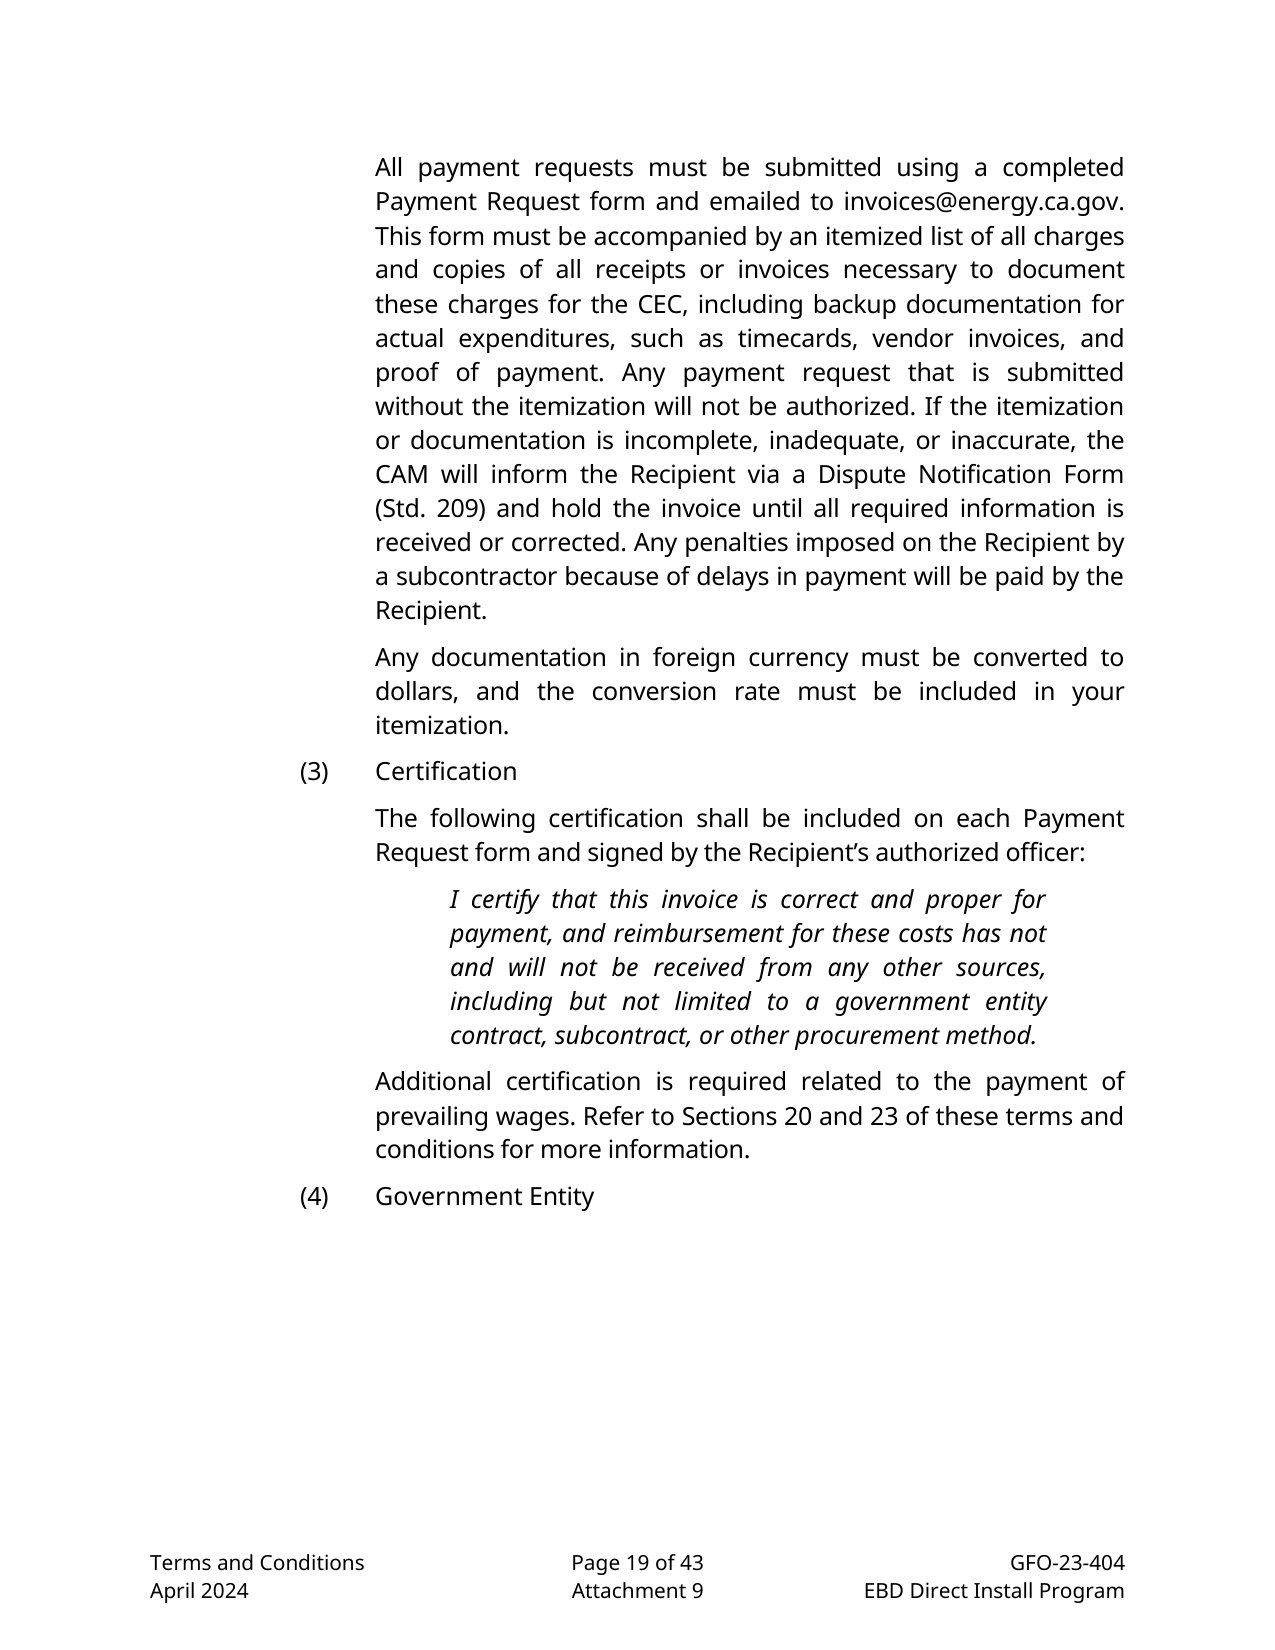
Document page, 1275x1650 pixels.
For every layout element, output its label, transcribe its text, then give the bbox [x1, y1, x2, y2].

list Government Entity [300, 1179, 1128, 1213]
text The following certification shall be included on each Payment Request form and signed by the Recipient’s authorized officer: [375, 801, 1125, 869]
list Certification [300, 754, 1128, 788]
text Additional certification is required related to the payment of prevailing wages. Refer to Sections 20 and 23 of these terms and conditions for more information. [375, 1064, 1125, 1166]
text Any documentation in foreign currency must be converted to dollars, and the conversion rate must be included in your itemization. [375, 639, 1125, 742]
text All payment requests must be submitted using a completed Payment Request form and emailed to invoices@energy.ca.gov. This form must be accompanied by an itemized list of all charges and copies of all receipts or invoices necessary to document these charges for the CEC, including backup documentation for actual expenditures, such as timecards, vendor invoices, and proof of payment. Any payment request that is submitted without the itemization will not be authorized. If the itemization or documentation is incomplete, inadequate, or inaccurate, the CAM will inform the Recipient via a Dispute Notification Form (Std. 209) and hold the invoice until all required information is received or corrected. Any penalties imposed on the Recipient by a subcontractor because of delays in payment will be paid by the Recipient. [375, 150, 1125, 627]
text I certify that this invoice is correct and proper for payment, and reimbursement for these costs has not and will not be received from any other sources, including but not limited to a government entity contract, subcontract, or other procurement method. [450, 881, 1050, 1052]
